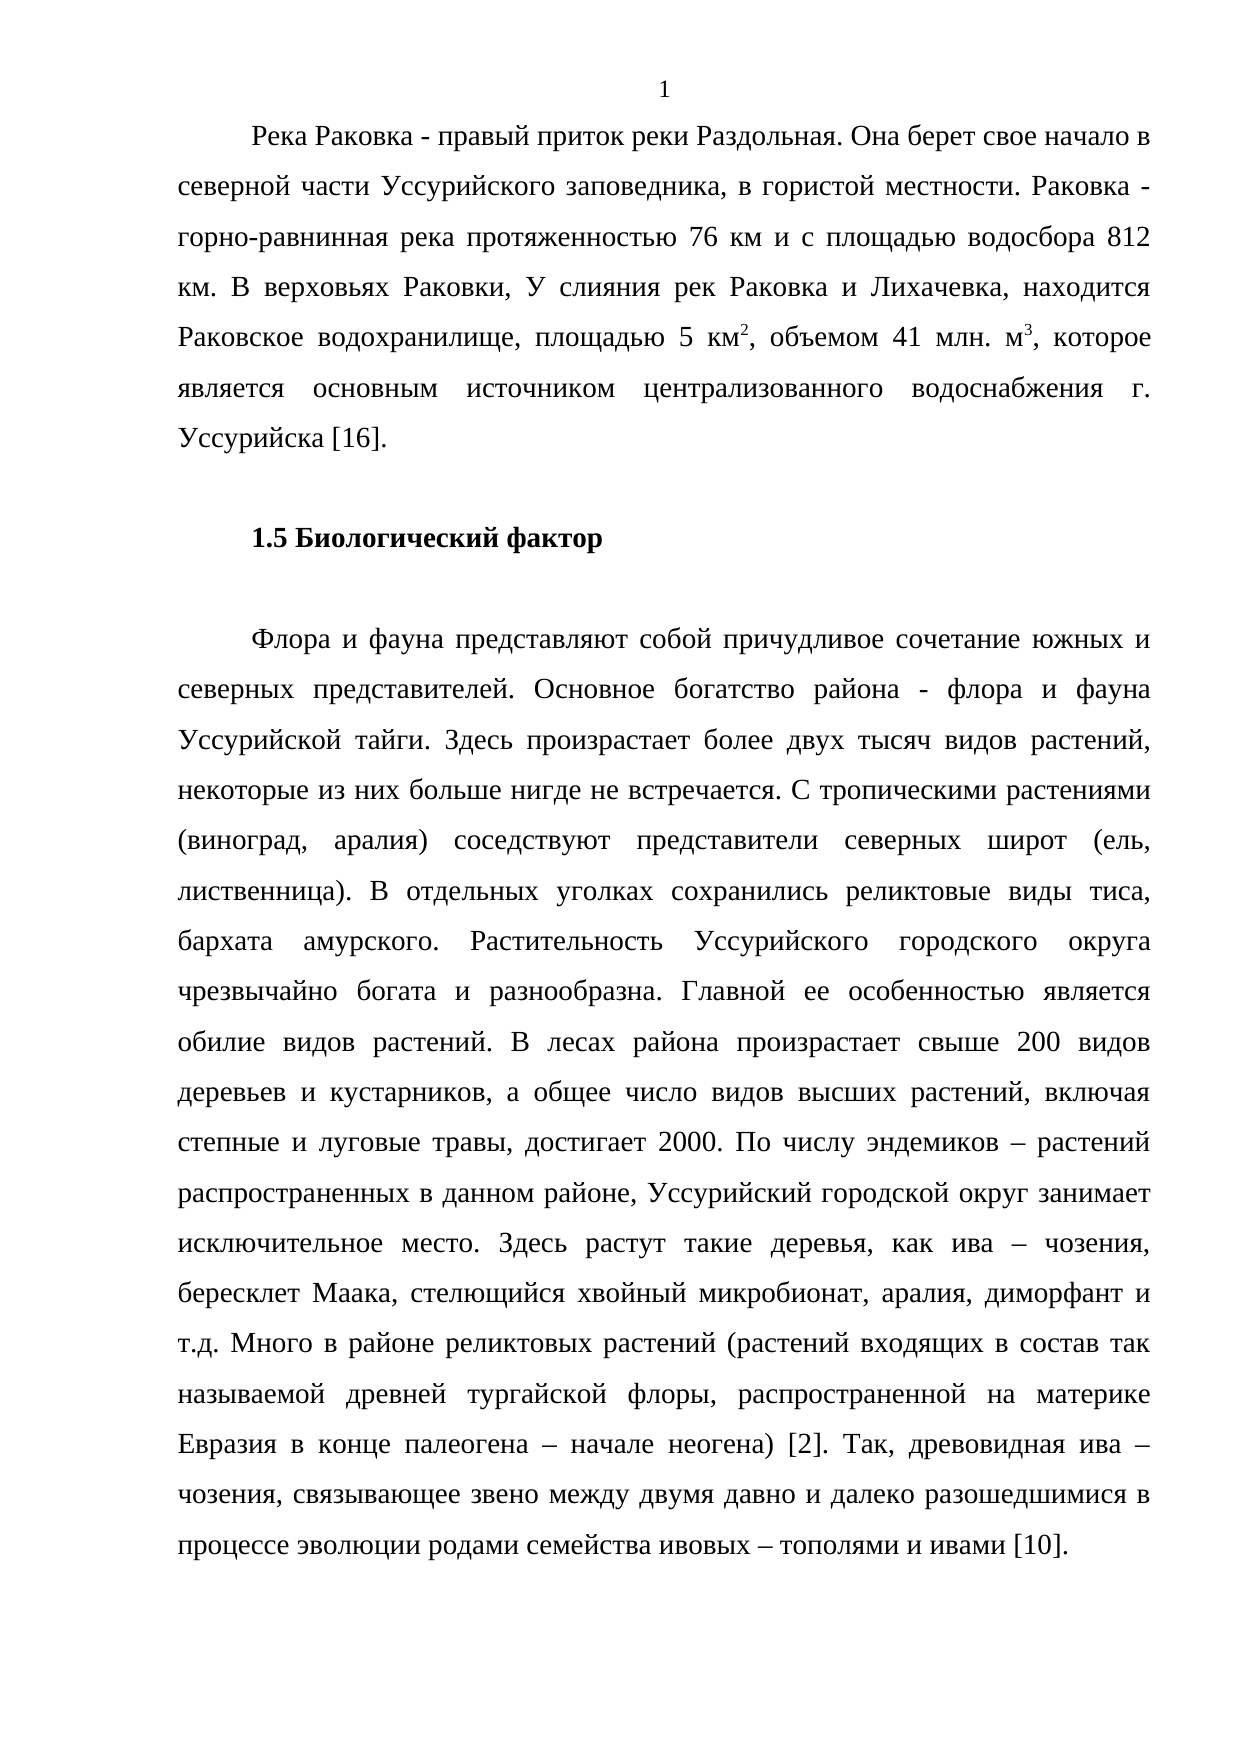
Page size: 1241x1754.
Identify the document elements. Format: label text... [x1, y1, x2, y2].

text Флора и фауна представляют собой причудливое сочетание южных и северных представителей. Основное богатство района - флора и фауна Уссурийской тайги. Здесь произрастает более двух тысяч видов растений, некоторые из них больше нигде не встречается. С тропическими растениями (виноград, аралия) соседствуют представители северных широт (ель, лиственница). В отдельных уголках сохранились реликтовые виды тиса, бархата амурского. Растительность Уссурийского городского округа чрезвычайно богата и разнообразна. Главной ее особенностью является обилие видов растений. В лесах района произрастает свыше 200 видов деревьев и кустарников, а общее число видов высших растений, включая степные и луговые травы, достигает 2000. По числу эндемиков – растений распространенных в данном районе, Уссурийский городской округ занимает исключительное место. Здесь растут такие деревья, как ива – чозения, бересклет Маака, стелющийся хвойный микробионат, аралия, диморфант и т.д. Много в районе реликтовых растений (растений входящих в состав так называемой древней тургайской флоры, распространенной на материке Евразия в конце палеогена – начале неогена) [2]. Так, древовидная ива – чозения, связывающее звено между двумя давно и далеко разошедшимися в процессе эволюции родами семейства ивовых – тополями и ивами [10]. [177, 621, 1152, 1560]
text Река Раковка - правый приток реки Раздольная. Она берет свое начало в северной части Уссурийского заповедника, в гористой местности. Раковка -горно-равнинная река протяженностью и с площадью водосбора . В верховьях Раковки, У слияния рек Раковка и Лихачевка, находится Раковское водохранилище, площадью 5 км2, объемом 41 млн. м3, которое является основным источником централизованного водоснабжения г. Уссурийска [16]. [177, 118, 1152, 453]
text 1.5 Биологический фактор [177, 521, 1152, 554]
